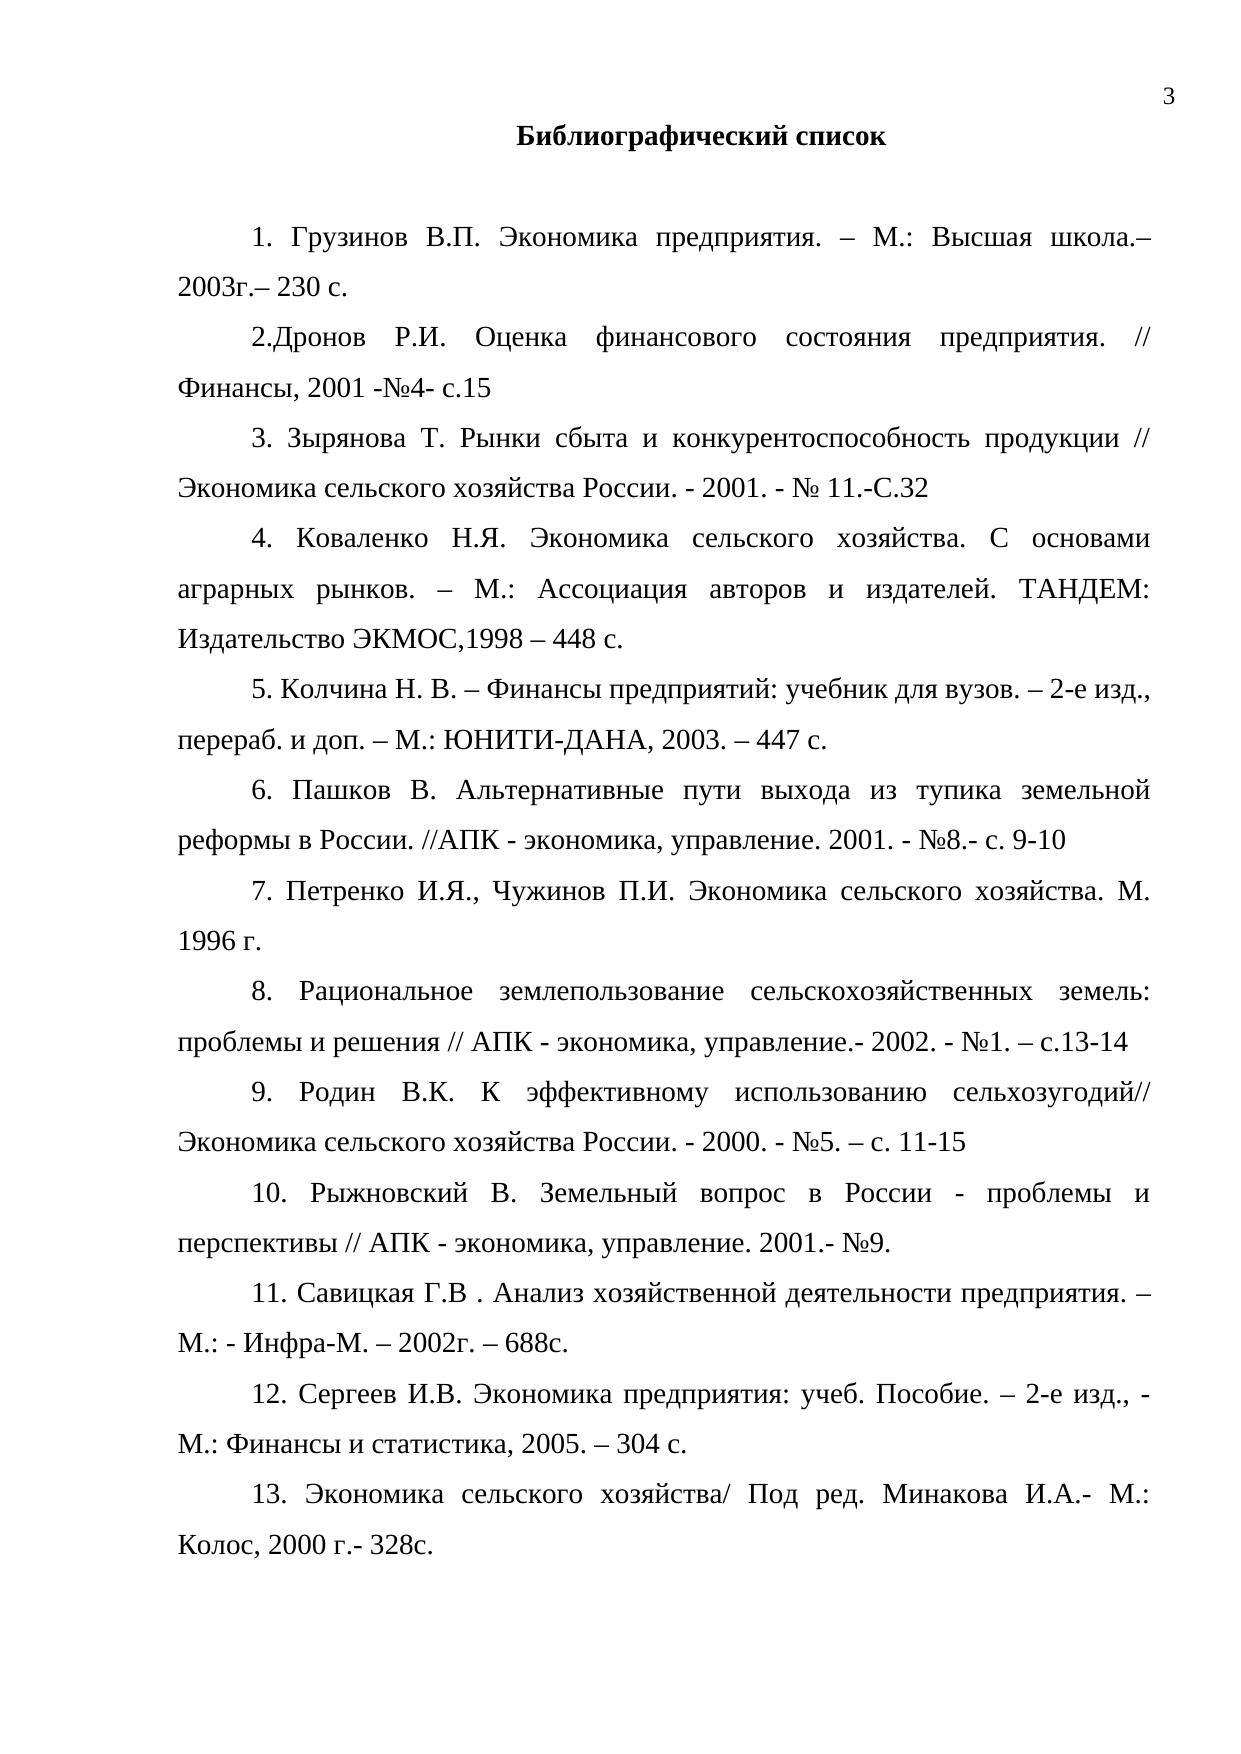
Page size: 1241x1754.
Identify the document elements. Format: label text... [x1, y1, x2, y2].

text 10. Рыжновский В. Земельный вопрос в России - проблемы и перспективы // АПК - экономика, управление. 2001.- №9. [177, 1175, 1152, 1258]
text 13. Экономика сельского хозяйства/ Под ред. Минакова И.А.- М.: Колос, 2000 г.- 328с. [177, 1477, 1152, 1560]
text 5. Колчина Н. В. – Финансы предприятий: учебник для вузов. – 2-е изд., перераб. и доп. – М.: ЮНИТИ-ДАНА, 2003. – 447 с. [177, 672, 1152, 755]
text 9. Родин В.К. К эффективному использованию сельхозугодий// Экономика сельского хозяйства России. - 2000. - №5. – с. 11-15 [177, 1074, 1152, 1158]
text 7. Петренко И.Я., Чужинов П.И. Экономика сельского хозяйства. М. 1996 г. [177, 873, 1152, 957]
text 8. Рациональное землепользование сельскохозяйственных земель: проблемы и решения // АПК - экономика, управление.- 2002. - №1. – с.13-14 [177, 973, 1152, 1057]
text 1. Грузинов В.П. Экономика предприятия. – М.: Высшая школа.–2003г.– 230 с. [177, 219, 1152, 303]
text Библиографический список [177, 118, 1152, 152]
text 2.Дронов Р.И. Оценка финансового состояния предприятия. // Финансы, 2001 -№4- с.15 [177, 319, 1152, 403]
text 4. Коваленко Н.Я. Экономика сельского хозяйства. С основами аграрных рынков. – М.: Ассоциация авторов и издателей. ТАНДЕМ: Издательство ЭКМОС,1998 – 448 с. [177, 521, 1152, 655]
text 11. Савицкая Г.В . Анализ хозяйственной деятельности предприятия. – М.: - Инфра-М. – 2002г. – 688с. [177, 1275, 1152, 1359]
text 12. Сергеев И.В. Экономика предприятия: учеб. Пособие. – 2-е изд., - М.: Финансы и статистика, 2005. – 304 с. [177, 1376, 1152, 1460]
text 3. Зырянова Т. Рынки сбыта и конкурентоспособность продукции // Экономика сельского хозяйства России. - 2001. - № 11.-С.32 [177, 420, 1152, 504]
text 6. Пашков В. Альтернативные пути выхода из тупика земельной реформы в России. //АПК - экономика, управление. 2001. - №8.- с. 9-10 [177, 772, 1152, 856]
